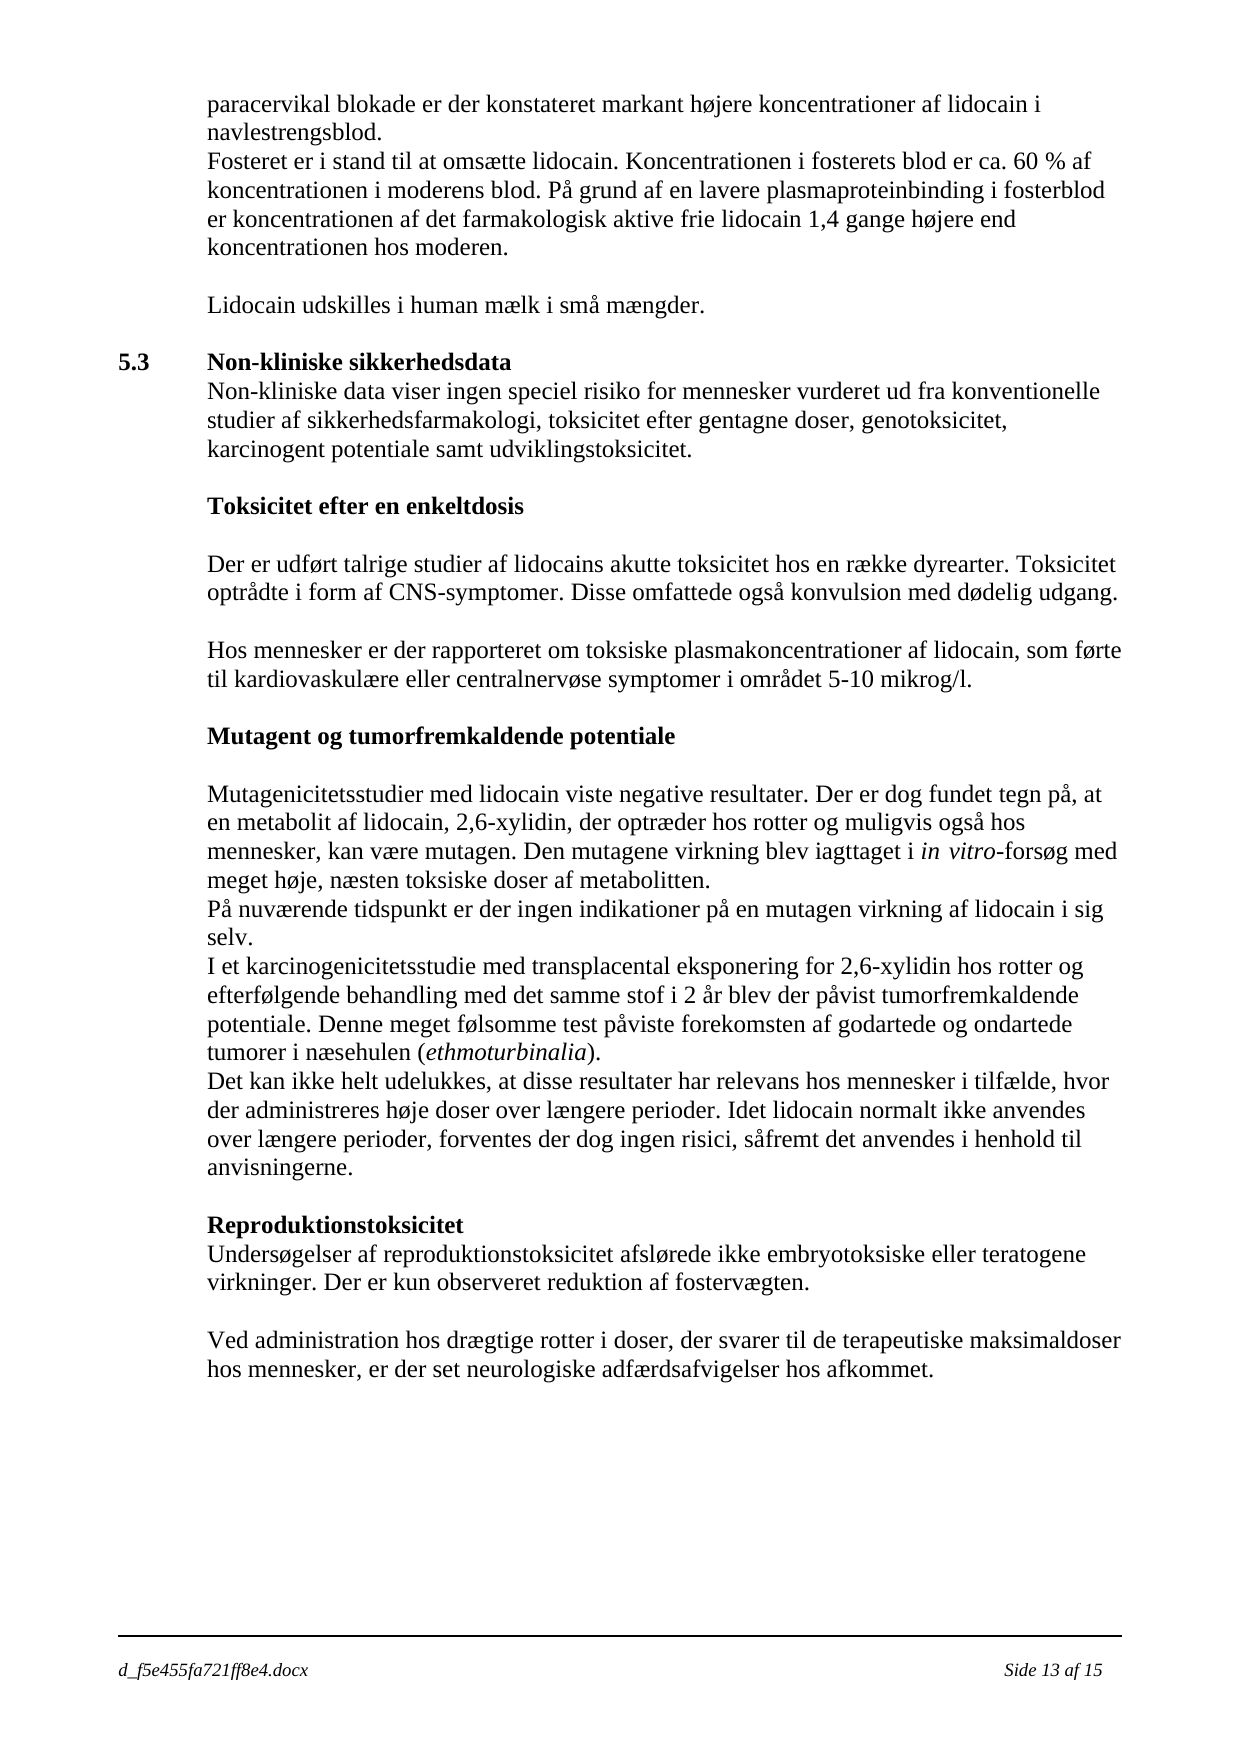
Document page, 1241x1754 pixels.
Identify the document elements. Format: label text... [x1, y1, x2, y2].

text Toksicitet efter en enkeltdosis [207, 491, 1122, 520]
text Det kan ikke helt udelukkes, at disse resultater har relevans hos mennesker i tilfælde, hvor der administreres høje doser over længere perioder. Idet lidocain normalt ikke anvendes over længere perioder, forventes der dog ingen risici, såfremt det anvendes i henhold til anvisningerne. [207, 1066, 1122, 1181]
text Der er udført talrige studier af lidocains akutte toksicitet hos en række dyrearter. Toksicitet optrådte i form af CNS-symptomer. Disse omfattede også konvulsion med dødelig udgang. [207, 549, 1122, 606]
text På nuværende tidspunkt er der ingen indikationer på en mutagen virkning af lidocain i sig selv. [207, 894, 1122, 951]
text Reproduktionstoksicitet [207, 1210, 1122, 1239]
text Fosteret er i stand til at omsætte lidocain. Koncentrationen i fosterets blod er ca. 60 % af koncentrationen i moderens blod. På grund af en lavere plasmaproteinbinding i fosterblod er koncentrationen af det farmakologisk aktive frie lidocain 1,4 gange højere end koncentrationen hos moderen. [207, 146, 1122, 261]
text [207, 89, 1122, 146]
text Lidocain udskilles i human mælk i små mængder. [207, 290, 1122, 319]
text Hos mennesker er der rapporteret om toksiske plasmakoncentrationer af lidocain, som førte til kardiovaskulære eller centralnervøse symptomer i området 5-10 mikrog/l. [207, 635, 1122, 692]
text Undersøgelser af reproduktionstoksicitet afslørede ikke embryotoksiske eller teratogene virkninger. Der er kun observeret reduktion af fostervægten. [207, 1239, 1122, 1296]
text Mutagent og tumorfremkaldende potentiale [207, 721, 1122, 750]
text Mutagenicitetsstudier med lidocain viste negative resultater. Der er dog fundet tegn på, at en metabolit af lidocain, 2,6-xylidin, der optræder hos rotter og muligvis også hos mennesker, kan være mutagen. Den mutagene virkning blev iagttaget i in vitro-forsøg med meget høje, næsten toksiske doser af metabolitten. [207, 779, 1122, 894]
text 5.3 Non-kliniske sikkerhedsdata [118, 347, 1122, 376]
text Ved administration hos drægtige rotter i doser, der svarer til de terapeutiske maksimaldoser hos mennesker, er der set neurologiske adfærdsafvigelser hos afkommet. [207, 1325, 1122, 1382]
text Non-kliniske data viser ingen speciel risiko for mennesker vurderet ud fra konventionelle studier af sikkerhedsfarmakologi, toksicitet efter gentagne doser, genotoksicitet, karcinogent potentiale samt udviklingstoksicitet. [207, 376, 1122, 462]
text I et karcinogenicitetsstudie med transplacental eksponering for 2,6-xylidin hos rotter og efterfølgende behandling med det samme stof i 2 år blev der påvist tumorfremkaldende potentiale. Denne meget følsomme test påviste forekomsten af godartede og ondartede tumorer i næsehulen (ethmoturbinalia). [207, 951, 1122, 1066]
